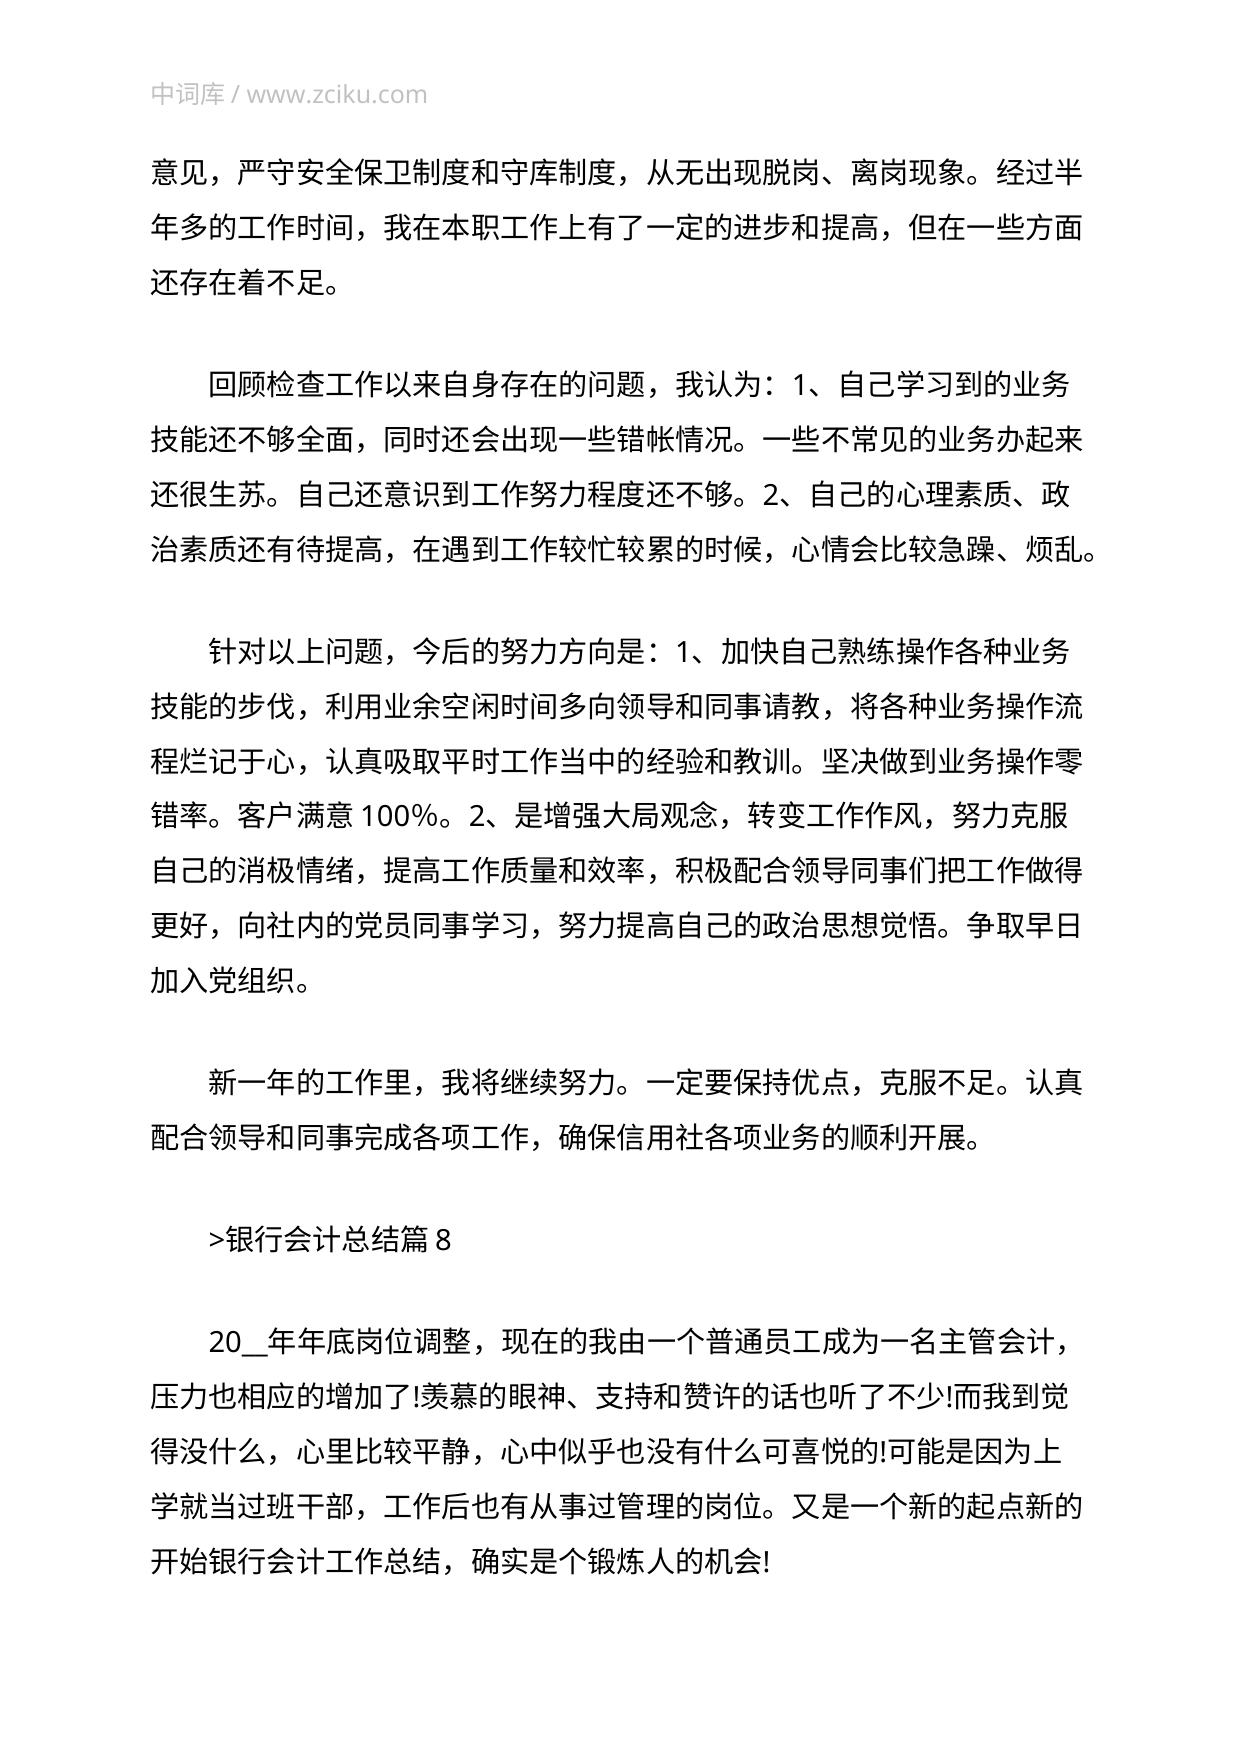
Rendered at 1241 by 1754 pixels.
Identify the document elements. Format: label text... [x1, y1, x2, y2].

text 20__年年底岗位调整，现在的我由一个普通员工成为一名主管会计，压力也相应的增加了!羡慕的眼神、支持和赞许的话也听了不少!而我到觉得没什么，心里比较平静，心中似乎也没有什么可喜悦的!可能是因为上学就当过班干部，工作后也有从事过管理的岗位。又是一个新的起点新的开始银行会计工作总结，确实是个锻炼人的机会! [150, 1318, 1090, 1581]
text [150, 150, 1090, 302]
text 针对以上问题，今后的努力方向是：1、加快自己熟练操作各种业务技能的步伐，利用业余空闲时间多向领导和同事请教，将各种业务操作流程烂记于心，认真吸取平时工作当中的经验和教训。坚决做到业务操作零错率。客户满意100％。2、是增强大局观念，转变工作作风，努力克服自己的消极情绪，提高工作质量和效率，积极配合领导同事们把工作做得更好，向社内的党员同事学习，努力提高自己的政治思想觉悟。争取早日加入党组织。 [150, 628, 1090, 1000]
text 回顾检查工作以来自身存在的问题，我认为：1、自己学习到的业务技能还不够全面，同时还会出现一些错帐情况。一些不常见的业务办起来还很生苏。自己还意识到工作努力程度还不够。2、自己的心理素质、政治素质还有待提高，在遇到工作较忙较累的时候，心情会比较急躁、烦乱。 [150, 362, 1090, 569]
text >银行会计总结篇8 [150, 1216, 1090, 1259]
text 新一年的工作里，我将继续努力。一定要保持优点，克服不足。认真配合领导和同事完成各项工作，确保信用社各项业务的顺利开展。 [150, 1059, 1090, 1157]
